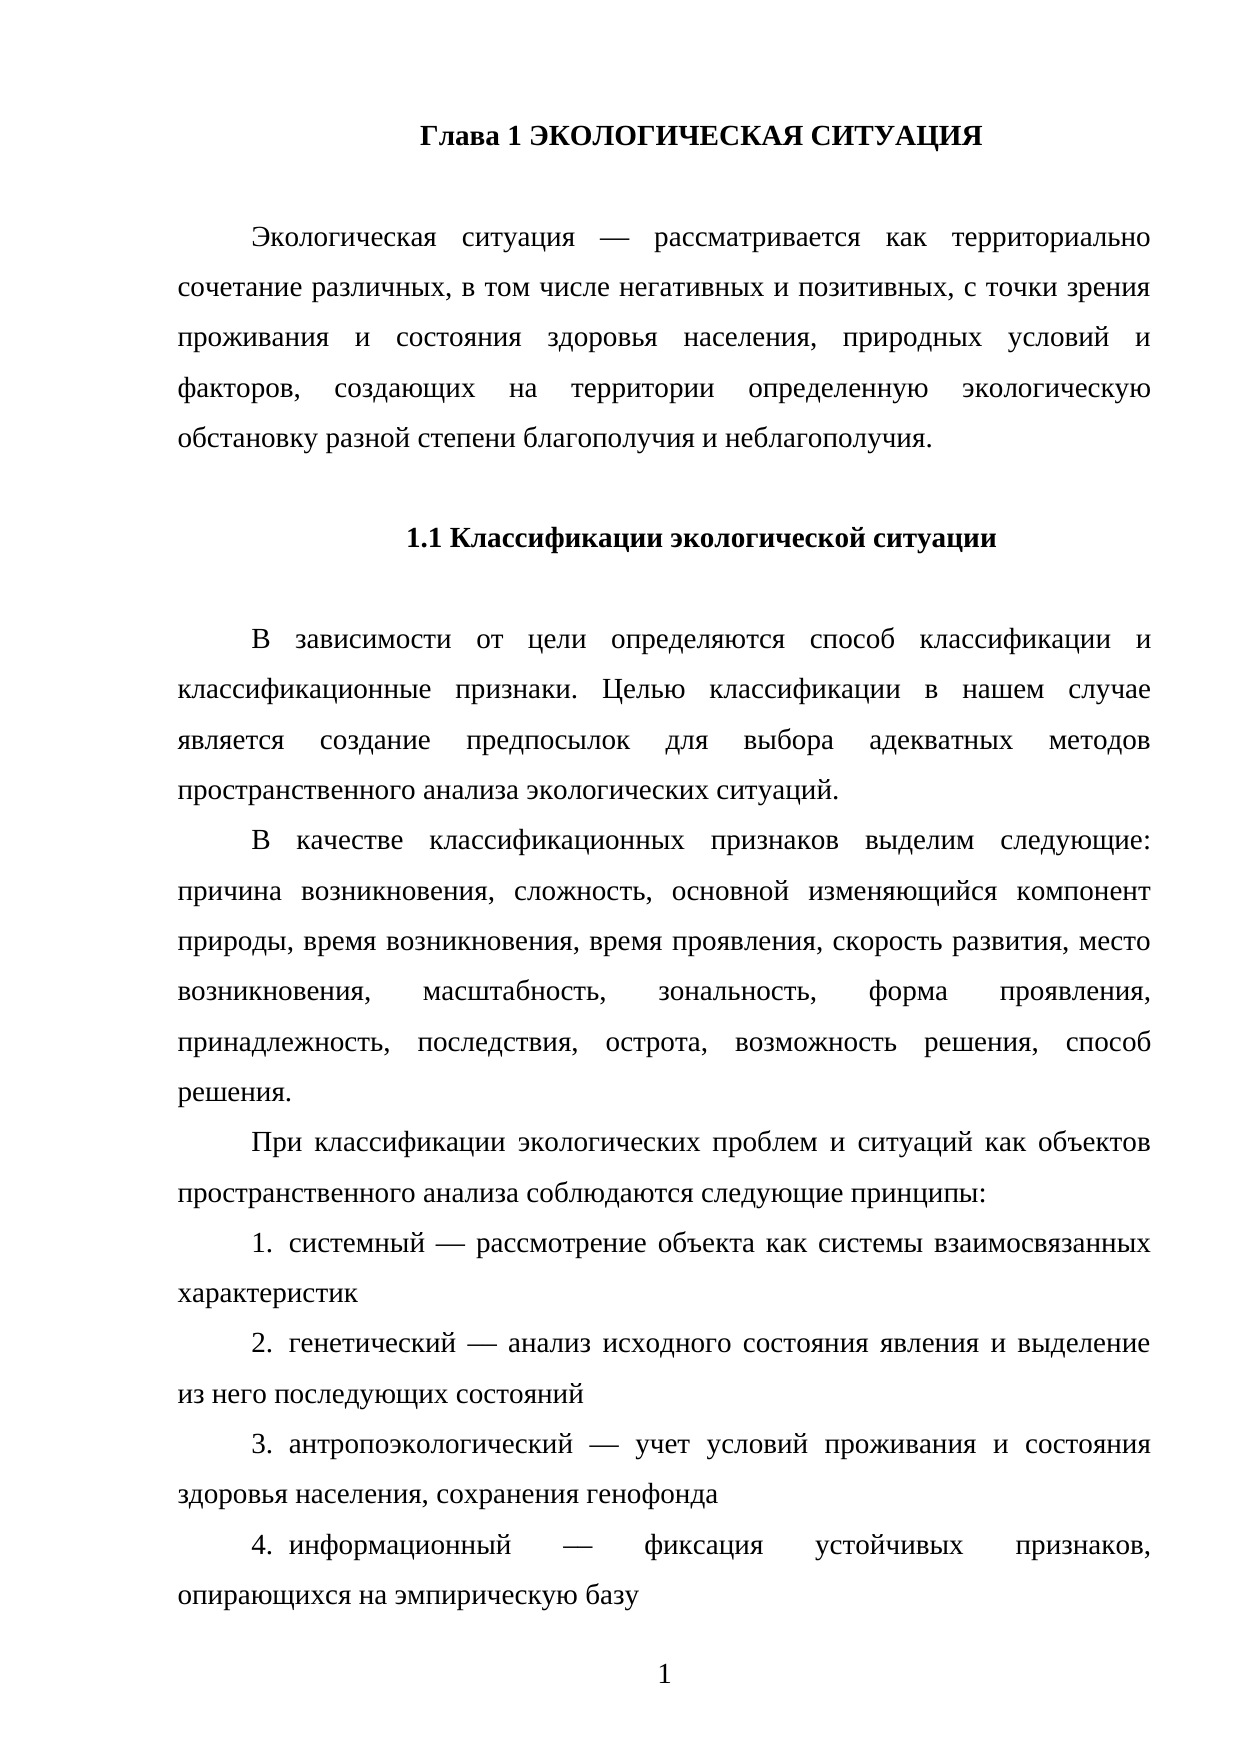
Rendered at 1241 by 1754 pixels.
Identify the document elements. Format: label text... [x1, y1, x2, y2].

text 1.1 Классификации экологической ситуации [177, 521, 1152, 554]
list антропоэкологический — учет условий проживания и состояния здоровья населения, сохранения генофонда [177, 1426, 1152, 1510]
text Глава 1 ЭКОЛОГИЧЕСКАЯ СИТУАЦИЯ [177, 118, 1152, 152]
list информационный –– фиксация устойчивых признаков, опирающихся на эмпирическую базу [177, 1527, 1152, 1611]
list генетический –– анализ исходного состояния явления и выделение из него последующих состояний [177, 1326, 1152, 1409]
text В зависимости от цели определяются способ классификации и классификационные признаки. Целью классификации в нашем случае является создание предпосылок для выбора адекватных методов пространственного анализа экологических ситуаций. [177, 621, 1152, 806]
text При классификации экологических проблем и ситуаций как объектов пространственного анализа соблюдаются следующие принципы: [177, 1124, 1152, 1208]
text В качестве классификационных признаков выделим следующие: причина возникновения, сложность, основной изменяющийся компонент природы, время возникновения, время проявления, скорость развития, место возникновения, масштабность, зональность, форма проявления, принадлежность, последствия, острота, возможность решения, способ решения. [177, 822, 1152, 1108]
text Экологическая ситуация — рассматривается как территориально сочетание различных, в том числе негативных и позитивных, с точки зрения проживания и состояния здоровья населения, природных условий и факторов, создающих на территории определенную экологическую обстановку разной степени благополучия и неблагополучия. [177, 219, 1152, 453]
list системный — рассмотрение объекта как системы взаимосвязанных характеристик [177, 1225, 1152, 1309]
